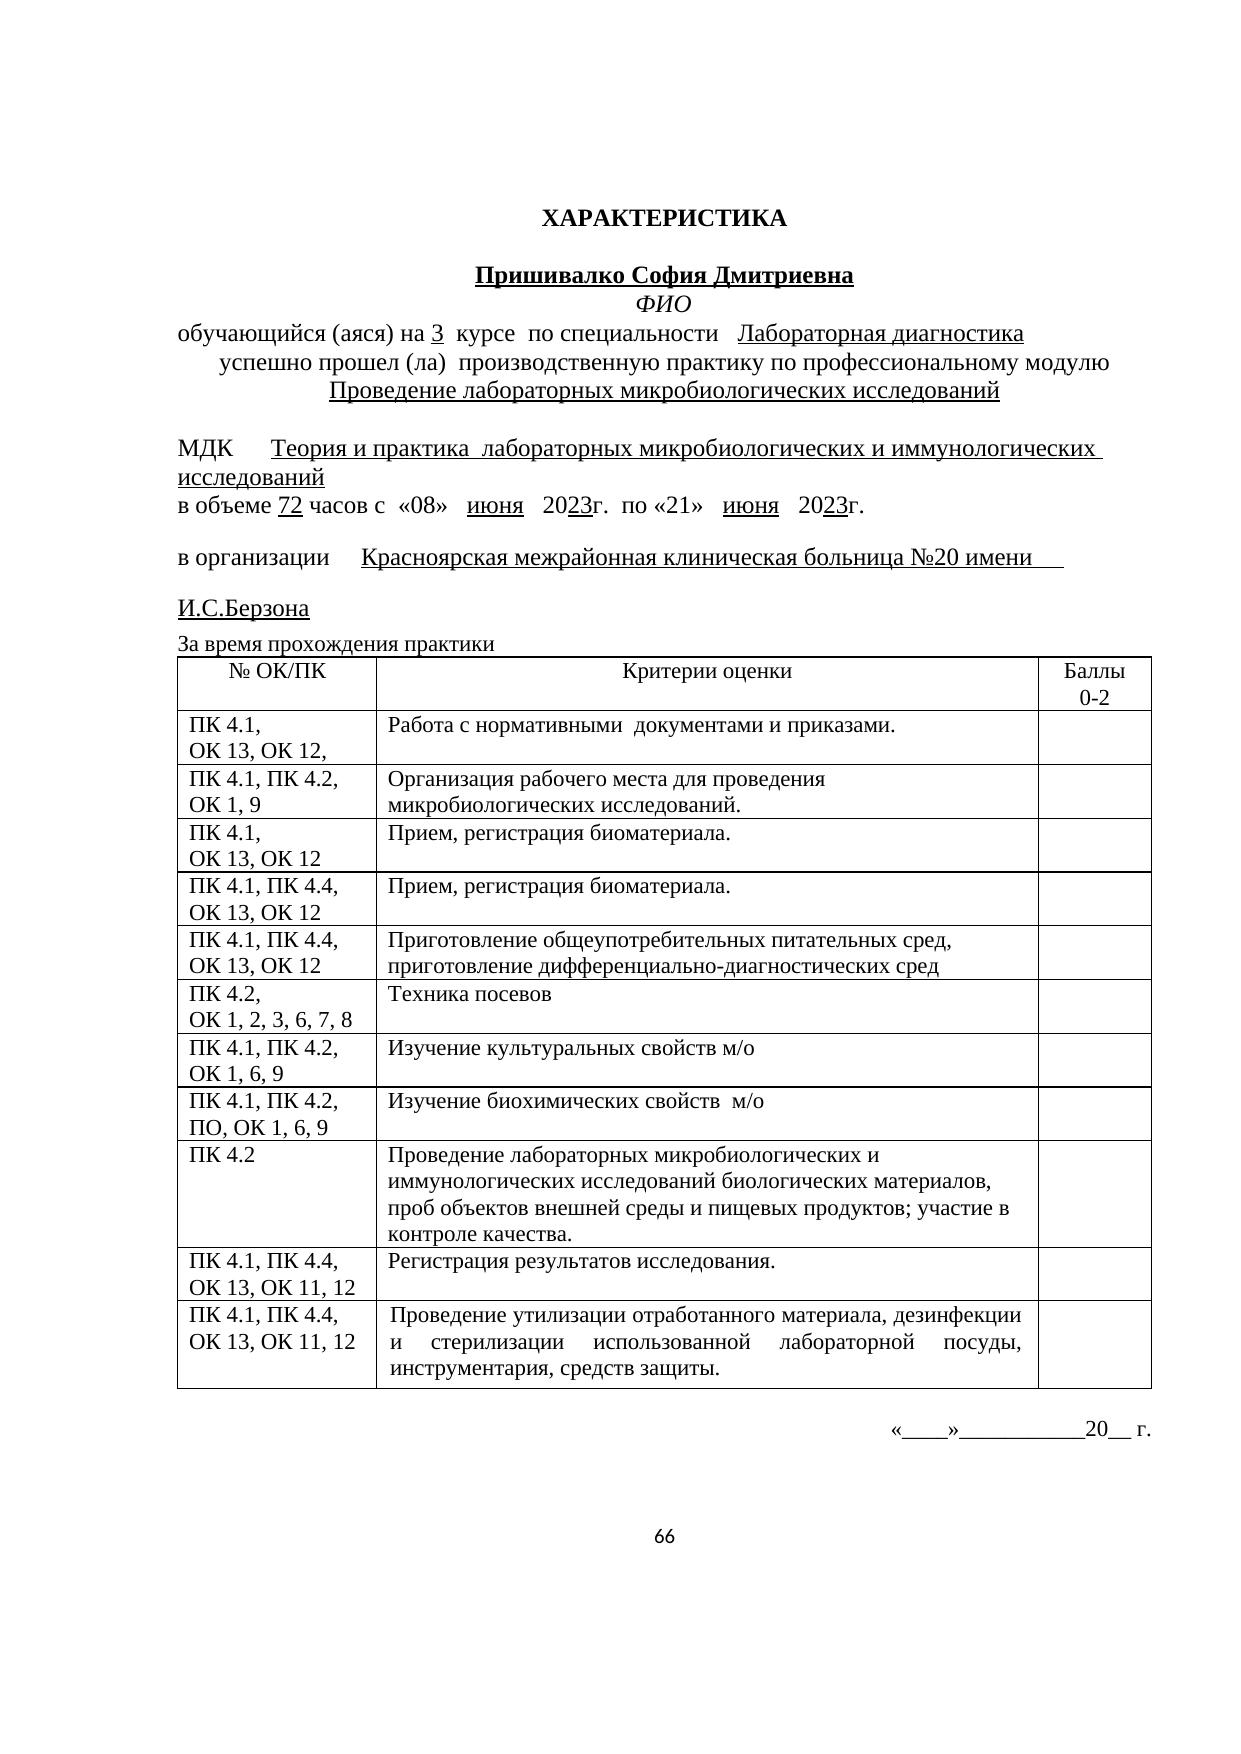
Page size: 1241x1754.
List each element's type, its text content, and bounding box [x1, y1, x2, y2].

table_cell Прием, регистрация биоматериала. [377, 873, 1038, 925]
table_cell ПК 4.2 [178, 1141, 376, 1247]
table_cell [1039, 873, 1151, 925]
text обучающийся (аяся) на 3 курсе по специальности Лабораторная диагностика [177, 318, 1152, 347]
table_cell Проведение утилизации отработанного материала, дезинфекции и стерилизации использованной лабораторной посуды, инструментария, средств защиты. [377, 1301, 1038, 1388]
table_cell [1039, 1301, 1151, 1388]
table_header № ОК/ПК [178, 658, 376, 710]
table_cell [1039, 765, 1151, 818]
table_cell ПК 4.1, ПК 4.4, ОК 13, ОК 12 [178, 926, 376, 979]
subtitle ХАРАКТЕРИСТИКА [177, 203, 1152, 232]
table_cell ПК 4.1, ПК 4.4, ОК 13, ОК 12 [178, 873, 376, 925]
table_cell Приготовление общеупотребительных питательных сред, приготовление дифференциально-диагностических сред [377, 926, 1038, 979]
table_cell Изучение биохимических свойств м/о [377, 1088, 1038, 1140]
subtitle в организации Красноярская межрайонная клиническая больница №20 имени И.С.Берзона [177, 519, 1152, 622]
table_cell ПК 4.1, ОК 13, ОК 12, [178, 711, 376, 764]
table_cell ПК 4.1, ПК 4.2, ПО, ОК 1, 6, 9 [178, 1088, 376, 1140]
text в объеме 72 часов с «08» июня 2023г. по «21» июня 2023г. [177, 490, 1152, 519]
table_cell Проведение лабораторных микробиологических и иммунологических исследований биологических материалов, проб объектов внешней среды и пищевых продуктов; участие в контроле качества. [377, 1141, 1038, 1247]
table_cell [1039, 1034, 1151, 1086]
table_cell [1039, 1088, 1151, 1140]
text Пришивалко София Дмитриевна [177, 260, 1152, 289]
table_cell [1039, 926, 1151, 979]
table_cell Прием, регистрация биоматериала. [377, 819, 1038, 871]
text ФИО [177, 289, 1152, 318]
table_cell [1039, 980, 1151, 1033]
table_cell ПК 4.1, ПК 4.2, ОК 1, 6, 9 [178, 1034, 376, 1086]
table_header Баллы 0-2 [1039, 658, 1151, 710]
table_cell [1039, 1248, 1151, 1300]
text «____»___________20__ г. [177, 1415, 1152, 1442]
table_cell Изучение культуральных свойств м/о [377, 1034, 1038, 1086]
text За время прохождения практики [177, 630, 1152, 656]
table_cell ПК 4.1, ПК 4.4, ОК 13, ОК 11, 12 [178, 1248, 376, 1300]
table_cell ПК 4.1, ОК 13, ОК 12 [178, 819, 376, 871]
table_cell Работа с нормативными документами и приказами. [377, 711, 1038, 764]
table_cell ПК 4.2, ОК 1, 2, 3, 6, 7, 8 [178, 980, 376, 1033]
table_cell Техника посевов [377, 980, 1038, 1033]
table_cell [1039, 711, 1151, 764]
table_cell Регистрация результатов исследования. [377, 1248, 1038, 1300]
table_cell Организация рабочего места для проведения микробиологических исследований. [377, 765, 1038, 818]
table_cell [1039, 819, 1151, 871]
table_cell ПК 4.1, ПК 4.4, ОК 13, ОК 11, 12 [178, 1301, 376, 1388]
table_header Критерии оценки [377, 658, 1038, 710]
table_cell [1039, 1141, 1151, 1247]
text МДК Теория и практика лабораторных микробиологических и иммунологических исследований [177, 433, 1152, 490]
text успешно прошел (ла) производственную практику по профессиональному модулю Проведение лабораторных микробиологических исследований [177, 347, 1152, 404]
table_cell ПК 4.1, ПК 4.2, ОК 1, 9 [178, 765, 376, 818]
